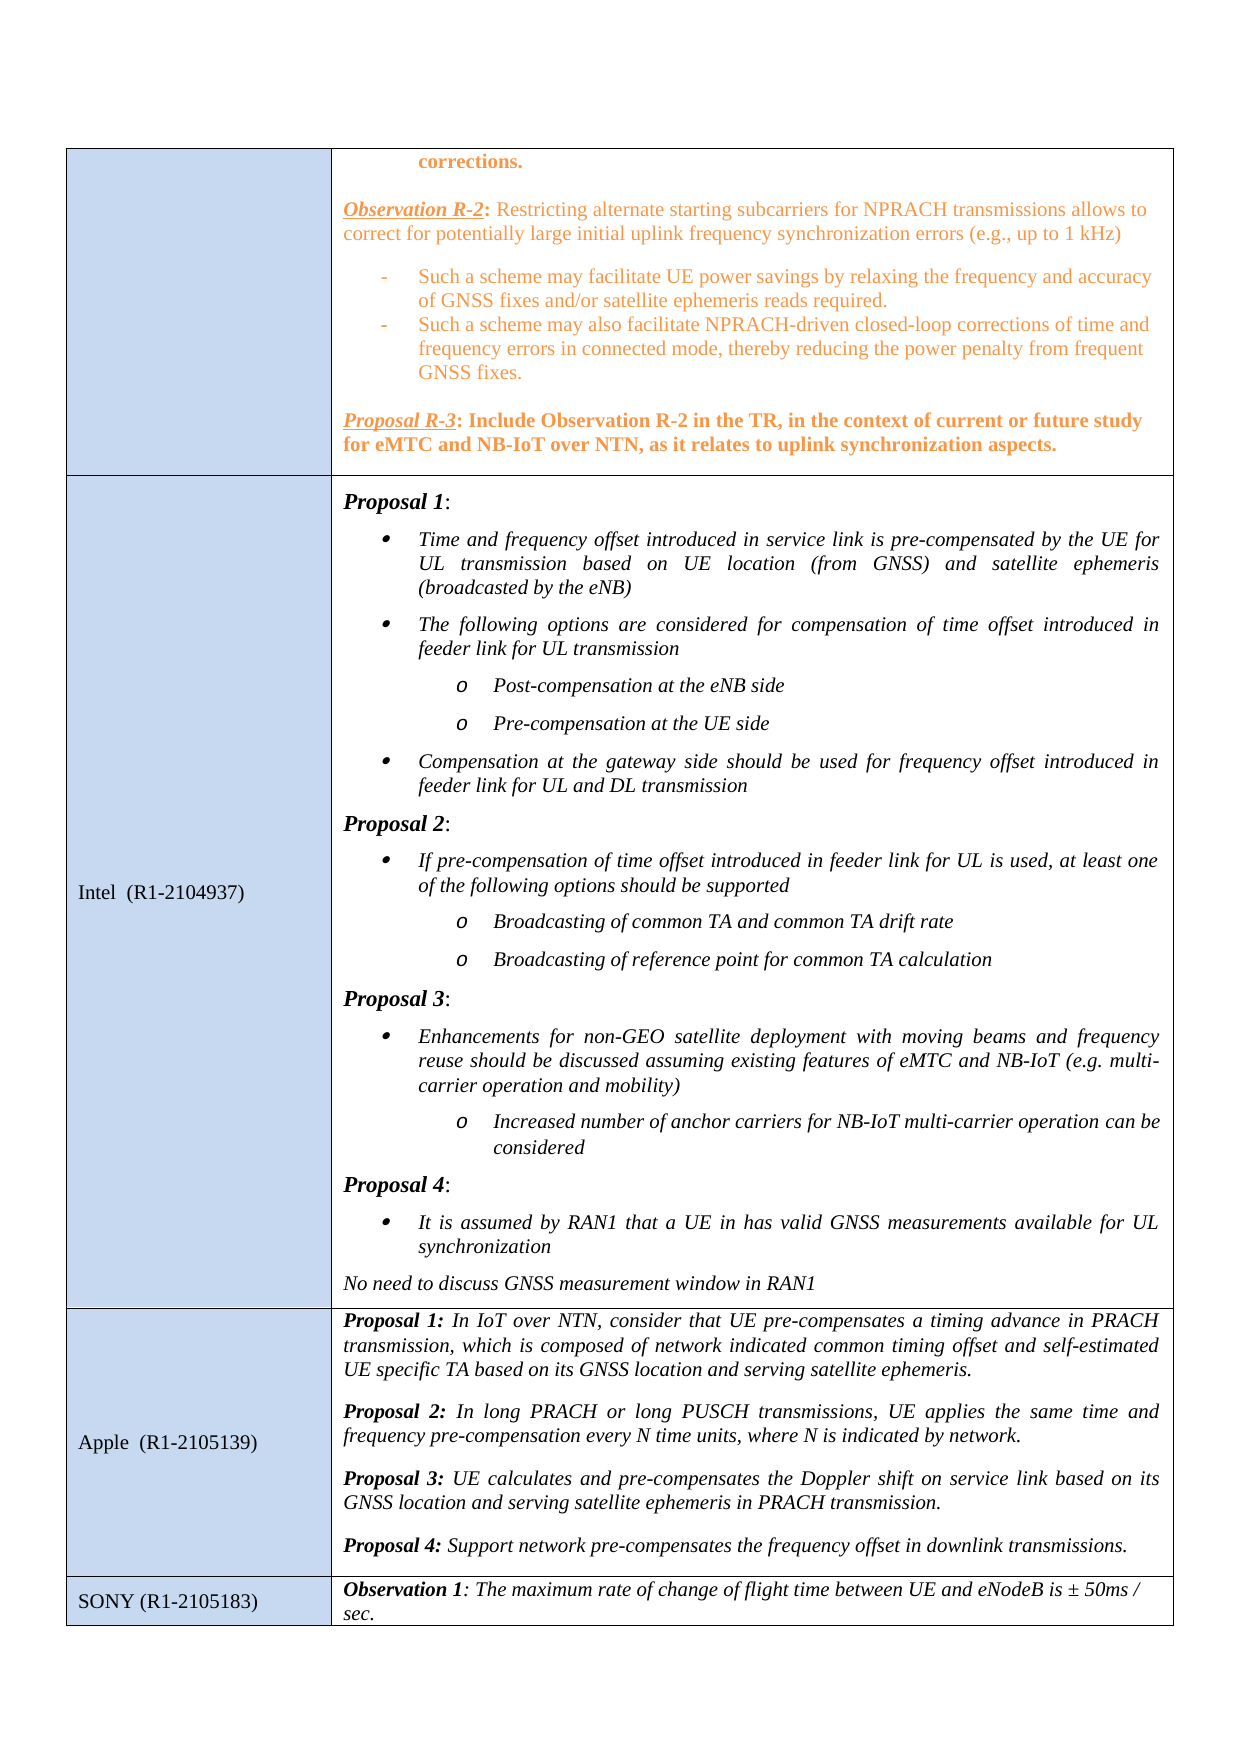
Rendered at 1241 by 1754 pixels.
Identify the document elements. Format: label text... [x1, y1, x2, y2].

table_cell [67, 149, 331, 475]
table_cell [332, 1577, 1173, 1625]
table_cell SONY (R1-2105183) [67, 1577, 331, 1625]
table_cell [332, 149, 1173, 475]
table_cell Apple (R1-2105139) [67, 1309, 331, 1576]
table_cell Proposal 1: Time and frequency offset introduced in service link is pre-compensated by the UE for UL transmission based on UE location (from GNSS) and satellite ephemeris (broadcasted by the eNB) The following options are considered for compensation of time offset introduced in feeder link for UL transmission Post-compensation at the eNB side Pre-compensation at the UE side Compensation at the gateway side should be used for frequency offset introduced in feeder link for UL and DL transmission Proposal 2: If pre-compensation of time offset introduced in feeder link for UL is used, at least one of the following options should be supported Broadcasting of common TA and common TA drift rate Broadcasting of reference point for common TA calculation Proposal 3: Enhancements for non-GEO satellite deployment with moving beams and frequency reuse should be discussed assuming existing features of eMTC and NB-IoT (e.g. multi-carrier operation and mobility) Increased number of anchor carriers for NB-IoT multi-carrier operation can be considered Proposal 4: It is assumed by RAN1 that a UE in has valid GNSS measurements available for UL synchronization No need to discuss GNSS measurement window in RAN1 [332, 476, 1173, 1307]
table_cell Proposal 1: In IoT over NTN, consider that UE pre-compensates a timing advance in PRACH transmission, which is composed of network indicated common timing offset and self-estimated UE specific TA based on its GNSS location and serving satellite ephemeris. Proposal 2: In long PRACH or long PUSCH transmissions, UE applies the same time and frequency pre-compensation every N time units, where N is indicated by network. Proposal 3: UE calculates and pre-compensates the Doppler shift on service link based on its GNSS location and serving satellite ephemeris in PRACH transmission. Proposal 4: Support network pre-compensates the frequency offset in downlink transmissions. [332, 1309, 1173, 1576]
table_cell Intel (R1-2104937) [67, 476, 331, 1307]
